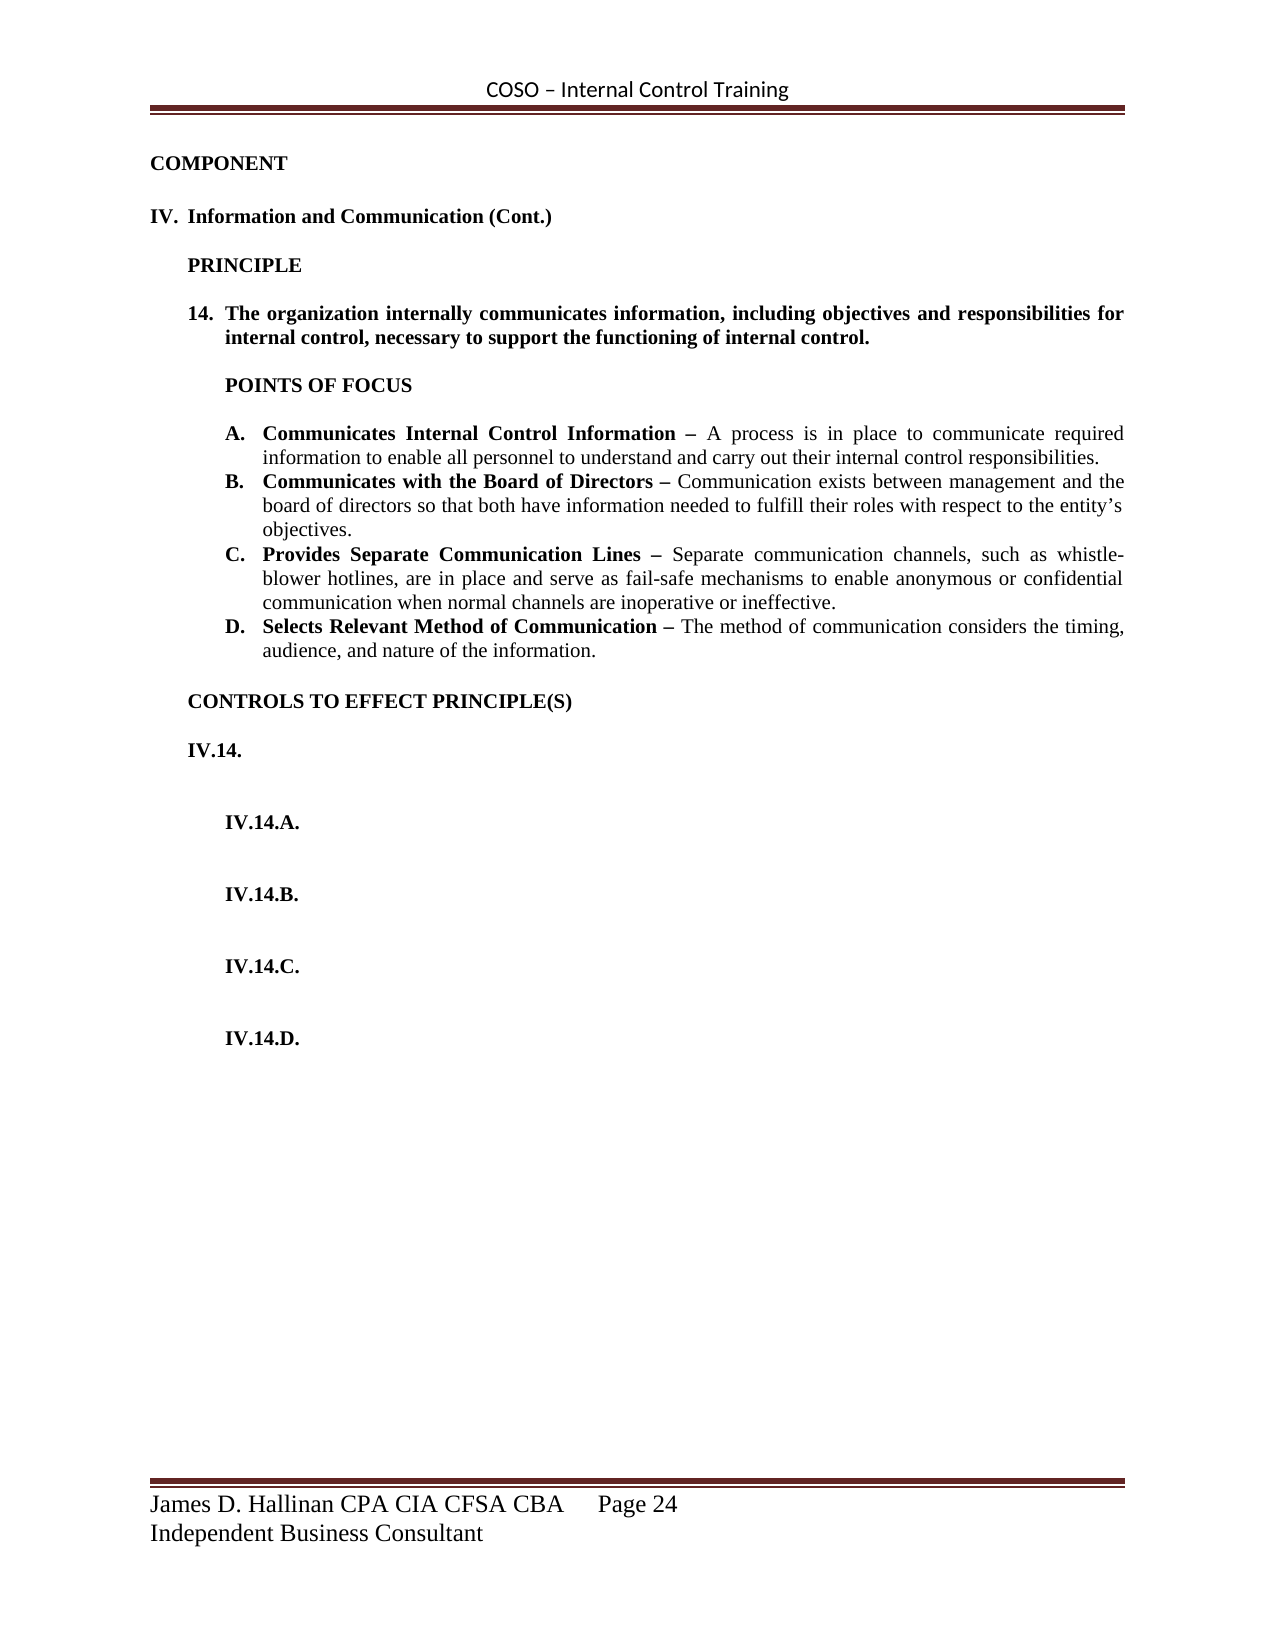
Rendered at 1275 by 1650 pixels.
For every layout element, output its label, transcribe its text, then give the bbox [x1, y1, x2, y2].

text 14. The organization internally communicates information, including objectives and responsibilities for internal control, necessary to support the functioning of internal control. [187, 301, 1125, 349]
text COMPONENT [150, 150, 1125, 175]
text D. Selects Relevant Method of Communication – The method of communication considers the timing, audience, and nature of the information. [225, 614, 1125, 662]
text IV.14.B. [225, 882, 1125, 906]
text CONTROLS TO EFFECT PRINCIPLE(S) [187, 689, 1125, 713]
text IV.14.A. [225, 810, 1125, 834]
text B. Communicates with the Board of Directors – Communication exists between management and the board of directors so that both have information needed to fulfill their roles with respect to the entity’s objectives. [225, 469, 1125, 541]
text IV.14.C. [225, 954, 1125, 978]
text C. Provides Separate Communication Lines – Separate communication channels, such as whistle-blower hotlines, are in place and serve as fail-safe mechanisms to enable anonymous or confidential communication when normal channels are inoperative or ineffective. [225, 541, 1125, 614]
text IV.14.D. [225, 1026, 1125, 1050]
text PRINCIPLE [187, 253, 1125, 277]
text POINTS OF FOCUS [187, 373, 1125, 397]
text IV. Information and Communication (Cont.) [150, 203, 1125, 228]
text A. Communicates Internal Control Information – A process is in place to communicate required information to enable all personnel to understand and carry out their internal control responsibilities. [225, 421, 1125, 469]
text IV.14. [187, 737, 1125, 762]
